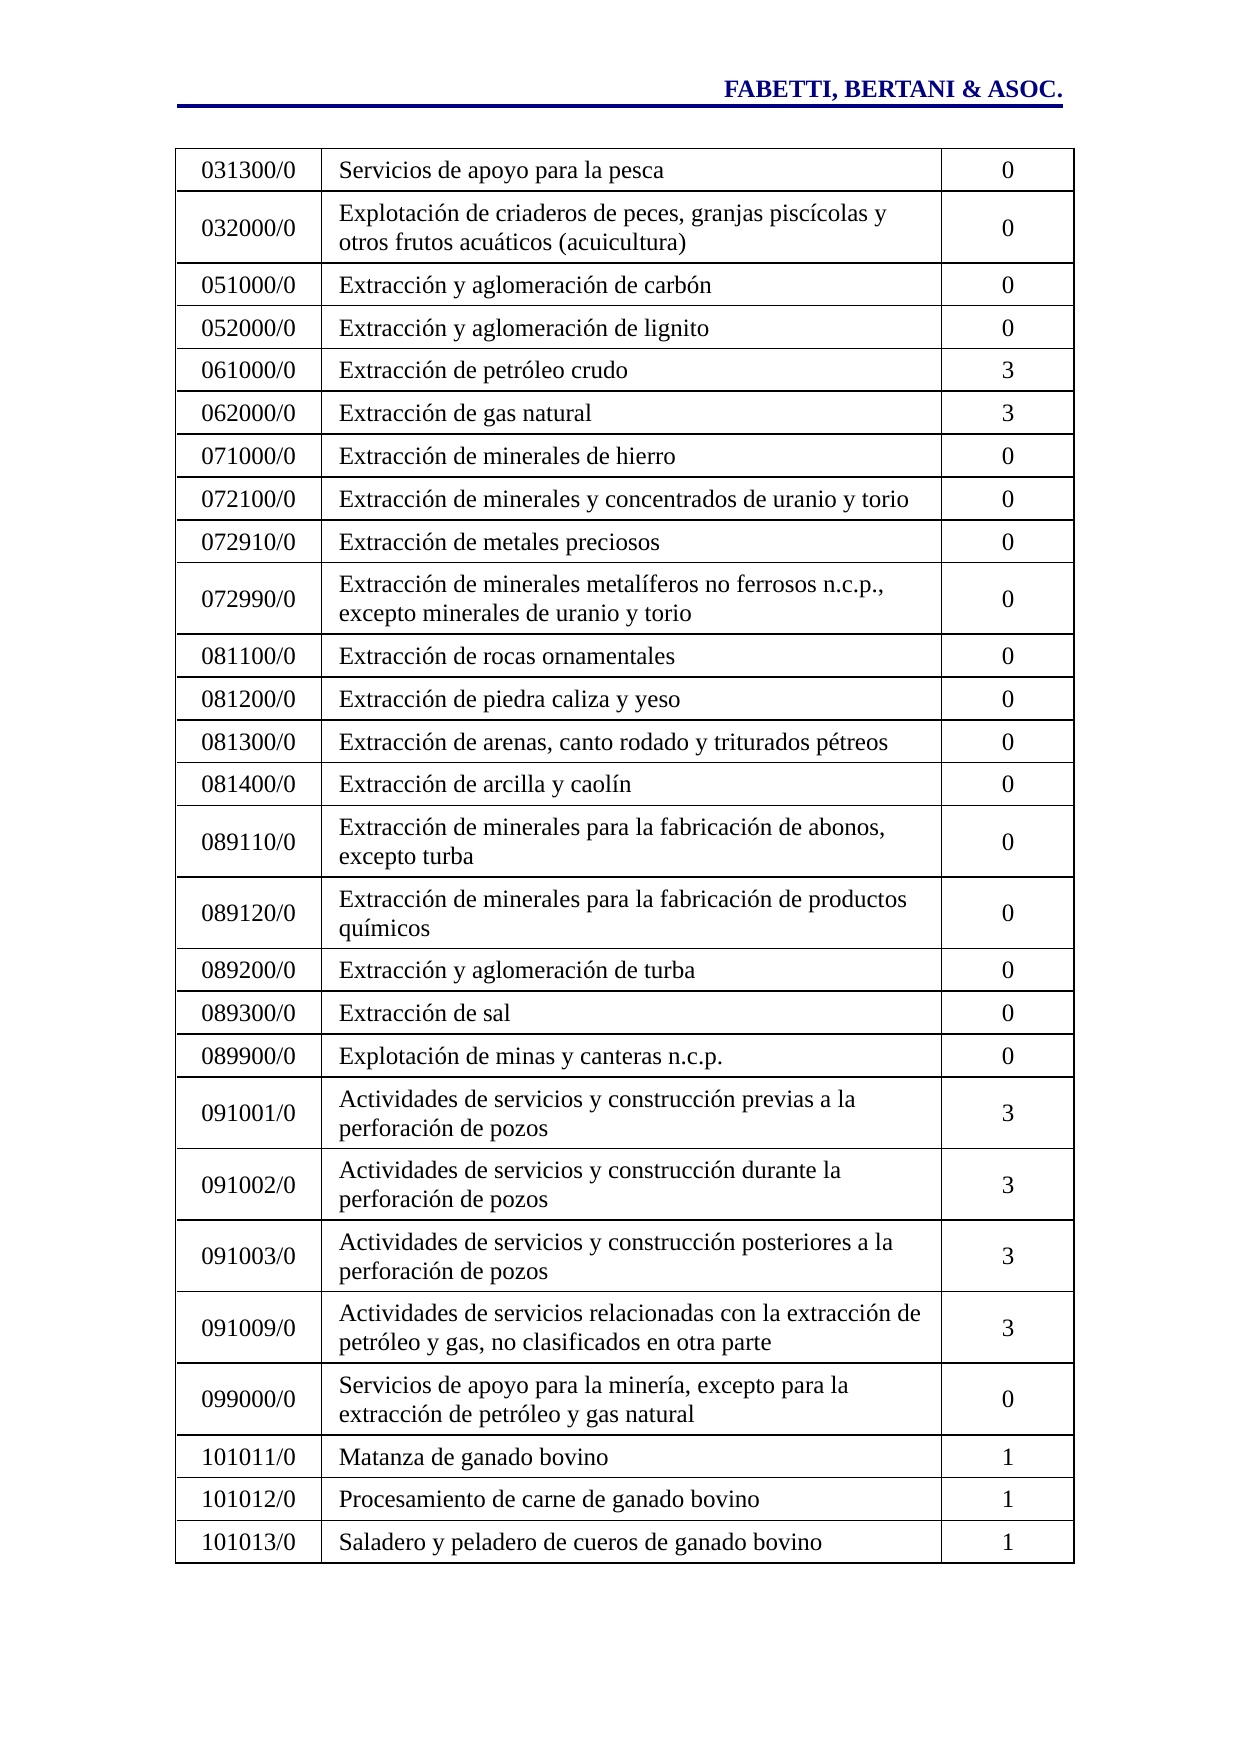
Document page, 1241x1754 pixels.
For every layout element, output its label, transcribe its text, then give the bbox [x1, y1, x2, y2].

table_cell 1 [942, 1478, 1073, 1519]
table_cell 0 [942, 563, 1073, 633]
table_cell 0 [942, 521, 1073, 562]
table_cell 0 [942, 435, 1073, 476]
table_cell Extracción de gas natural [322, 392, 941, 433]
table_cell Actividades de servicios y construcción previas a la perforación de pozos [322, 1078, 941, 1148]
table_cell 101013/0 [176, 1521, 321, 1562]
table_cell 051000/0 [176, 263, 321, 305]
table_cell Extracción de minerales metalíferos no ferrosos n.c.p., excepto minerales de uranio y torio [322, 563, 941, 633]
table_cell 0 [942, 192, 1073, 262]
table_cell 091009/0 [176, 1292, 321, 1362]
table_cell Extracción y aglomeración de lignito [322, 306, 941, 348]
table_cell 031300/0 [176, 149, 321, 190]
table_cell 0 [942, 806, 1073, 876]
table_cell 089200/0 [176, 949, 321, 990]
table_cell 3 [942, 349, 1073, 390]
table_cell Extracción de arcilla y caolín [322, 763, 941, 804]
table_cell 0 [942, 678, 1073, 719]
table_cell 3 [942, 1078, 1073, 1148]
table_cell Extracción de petróleo crudo [322, 349, 941, 390]
table_cell Extracción y aglomeración de turba [322, 949, 941, 990]
table_cell 089110/0 [176, 806, 321, 876]
table_cell 089120/0 [176, 877, 321, 948]
table_cell Extracción y aglomeración de carbón [322, 264, 941, 305]
table_cell 072990/0 [176, 563, 321, 633]
table_cell 0 [942, 306, 1073, 348]
table_cell 3 [942, 1149, 1073, 1219]
table_cell 061000/0 [176, 349, 321, 390]
table_cell 091001/0 [176, 1077, 321, 1148]
table_cell Actividades de servicios y construcción posteriores a la perforación de pozos [322, 1221, 941, 1291]
table_cell 101012/0 [176, 1478, 321, 1519]
table_cell Servicios de apoyo para la minería, excepto para la extracción de petróleo y gas natural [322, 1364, 941, 1434]
table_cell 0 [942, 949, 1073, 990]
table_cell 052000/0 [176, 306, 321, 348]
table_cell 081300/0 [176, 720, 321, 762]
table_cell 091003/0 [176, 1220, 321, 1291]
table_cell 081200/0 [176, 677, 321, 719]
table_cell Extracción de rocas ornamentales [322, 635, 941, 676]
table_cell 072100/0 [176, 477, 321, 519]
table_cell 3 [942, 1221, 1073, 1291]
table_cell 0 [942, 264, 1073, 305]
table_cell 032000/0 [176, 191, 321, 262]
table_cell 1 [942, 1521, 1073, 1562]
table_cell Extracción de minerales y concentrados de uranio y torio [322, 478, 941, 519]
table_cell Extracción de sal [322, 992, 941, 1033]
table_cell Extracción de minerales de hierro [322, 435, 941, 476]
table_cell 089900/0 [176, 1034, 321, 1076]
table_cell 091002/0 [176, 1149, 321, 1219]
table_cell Extracción de metales preciosos [322, 521, 941, 562]
table_cell Explotación de criaderos de peces, granjas piscícolas y otros frutos acuáticos (acuicultura) [322, 192, 941, 262]
table_cell Actividades de servicios y construcción durante la perforación de pozos [322, 1149, 941, 1219]
table_cell Extracción de arenas, canto rodado y triturados pétreos [322, 721, 941, 762]
table_cell 062000/0 [176, 391, 321, 433]
table_cell 0 [942, 635, 1073, 676]
table_cell 3 [942, 392, 1073, 433]
table_cell 0 [942, 149, 1073, 190]
table_cell 101011/0 [176, 1435, 321, 1477]
table_cell 0 [942, 763, 1073, 804]
table_cell 0 [942, 1035, 1073, 1076]
table_cell 0 [942, 478, 1073, 519]
table_cell Servicios de apoyo para la pesca [322, 149, 941, 190]
table_cell 0 [942, 992, 1073, 1033]
table_cell Explotación de minas y canteras n.c.p. [322, 1035, 941, 1076]
table_cell Extracción de piedra caliza y yeso [322, 678, 941, 719]
table_cell 0 [942, 1364, 1073, 1434]
table_cell 0 [942, 878, 1073, 948]
table_cell 071000/0 [176, 434, 321, 476]
table_cell Matanza de ganado bovino [322, 1436, 941, 1477]
table_cell Actividades de servicios relacionadas con la extracción de petróleo y gas, no clasificados en otra parte [322, 1292, 941, 1362]
table_cell 072910/0 [176, 520, 321, 562]
table_cell Extracción de minerales para la fabricación de productos químicos [322, 878, 941, 948]
table_cell 3 [942, 1292, 1073, 1362]
table_cell Extracción de minerales para la fabricación de abonos, excepto turba [322, 806, 941, 876]
table_cell 099000/0 [176, 1363, 321, 1434]
table_cell Procesamiento de carne de ganado bovino [322, 1478, 941, 1519]
table_cell 089300/0 [176, 991, 321, 1033]
table_cell 081100/0 [176, 634, 321, 676]
table_cell Saladero y peladero de cueros de ganado bovino [322, 1521, 941, 1562]
table_cell 0 [942, 721, 1073, 762]
table_cell 081400/0 [176, 763, 321, 804]
table_cell 1 [942, 1436, 1073, 1477]
